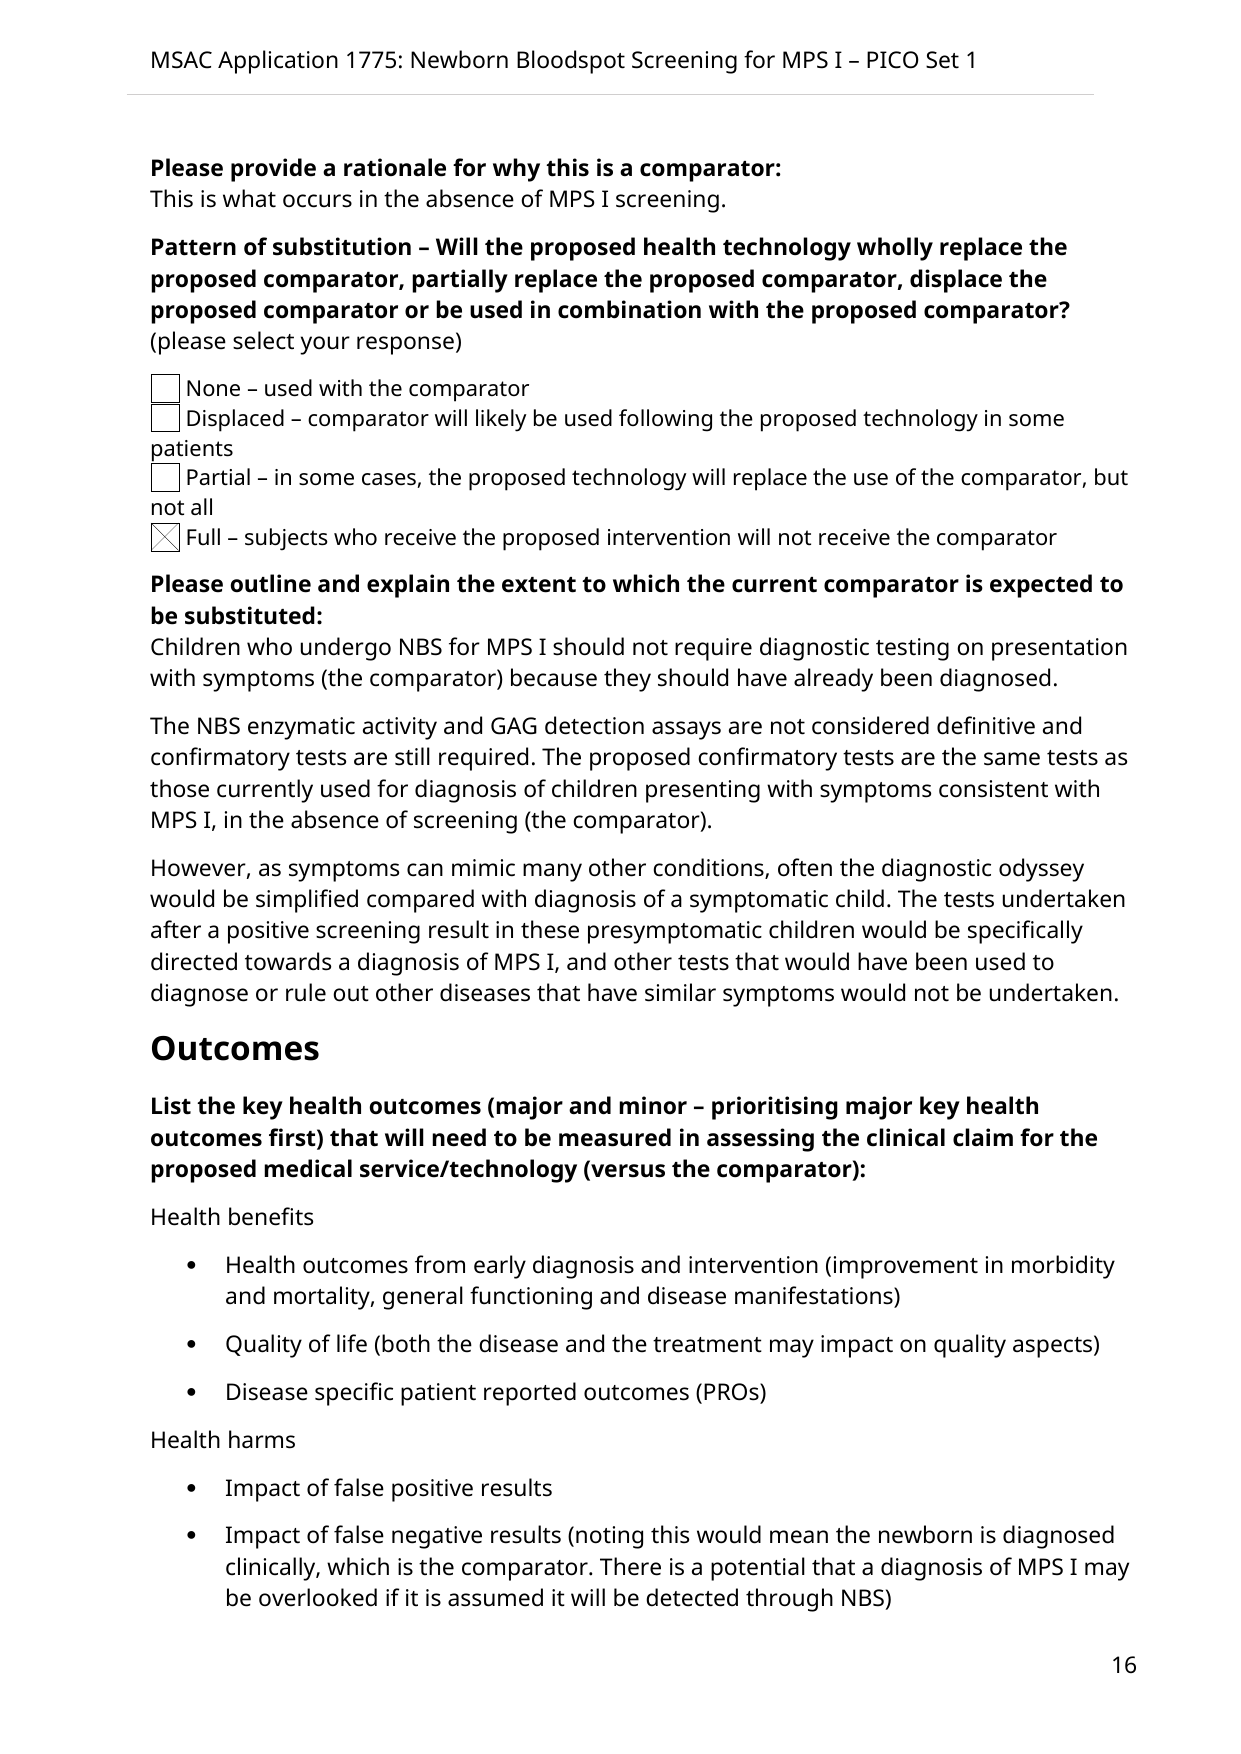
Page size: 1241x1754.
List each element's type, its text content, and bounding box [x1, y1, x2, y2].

list Health outcomes from early diagnosis and intervention (improvement in morbidity and mortality, general functioning and disease manifestations) [187, 1248, 1137, 1311]
subtitle Please provide a rationale for why this is a comparator: [150, 152, 1137, 183]
text Full – subjects who receive the proposed intervention will not receive the comparator [179, 522, 1137, 552]
text Children who undergo NBS for MPS I should not require diagnostic testing on presentation with symptoms (the comparator) because they should have already been diagnosed. [150, 631, 1137, 693]
text Displaced – comparator will likely be used following the proposed technology in some patients [150, 403, 1137, 462]
text Pattern of substitution – Will the proposed health technology wholly replace the proposed comparator, partially replace the proposed comparator, displace the proposed comparator or be used in combination with the proposed comparator? (please select your response) [150, 231, 1137, 356]
text List the key health outcomes (major and minor – prioritising major key health outcomes first) that will need to be measured in assessing the clinical claim for the proposed medical service/technology (versus the comparator): [150, 1090, 1137, 1184]
list Quality of life (both the disease and the treatment may impact on quality aspects) [187, 1328, 1137, 1359]
list Impact of false negative results (noting this would mean the newborn is diagnosed clinically, which is the comparator. There is a potential that a diagnosis of MPS I may be overlooked if it is assumed it will be detected through NBS) [187, 1519, 1137, 1613]
text The NBS enzymatic activity and GAG detection assays are not considered definitive and confirmatory tests are still required. The proposed confirmatory tests are the same tests as those currently used for diagnosis of children presenting with symptoms consistent with MPS I, in the absence of screening (the comparator). [150, 710, 1137, 835]
text This is what occurs in the absence of MPS I screening. [150, 183, 1137, 214]
text Partial – in some cases, the proposed technology will replace the use of the comparator, but not all [150, 462, 1137, 522]
text Outcomes [150, 1024, 1137, 1070]
list Disease specific patient reported outcomes (PROs) [187, 1376, 1137, 1407]
text Health benefits [150, 1201, 1137, 1232]
text None – used with the comparator [150, 373, 1137, 403]
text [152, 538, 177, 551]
text Health harms [150, 1423, 1137, 1455]
text However, as symptoms can mimic many other conditions, often the diagnostic odyssey would be simplified compared with diagnosis of a symptomatic child. The tests undertaken after a positive screening result in these presymptomatic children would be specifically directed towards a diagnosis of MPS I, and other tests that would have been used to diagnose or rule out other diseases that have similar symptoms would not be undertaken. [150, 852, 1137, 1008]
subtitle Please outline and explain the extent to which the current comparator is expected to be substituted: [150, 568, 1137, 631]
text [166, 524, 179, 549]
list Impact of false positive results [187, 1471, 1137, 1503]
